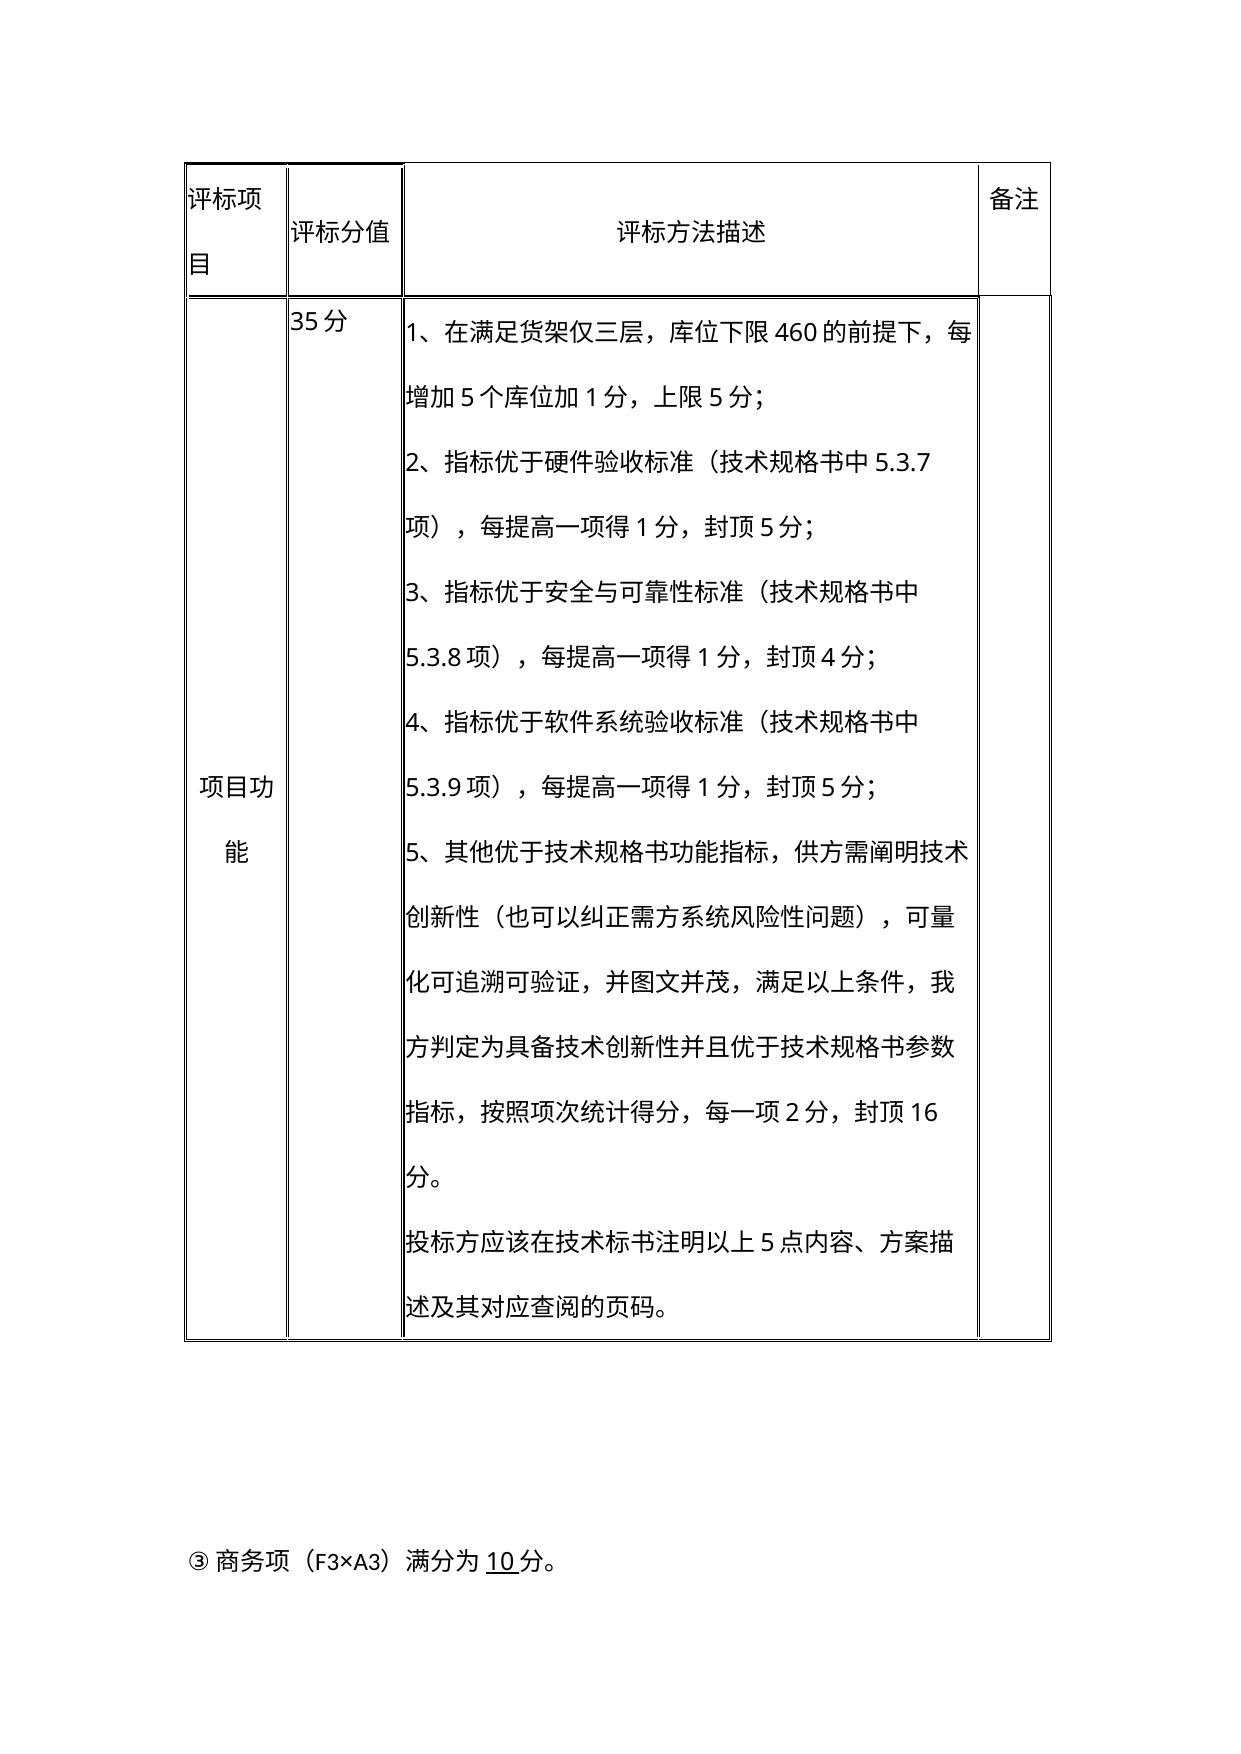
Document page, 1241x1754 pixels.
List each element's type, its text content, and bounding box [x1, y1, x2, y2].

table_header 评标项目 [187, 165, 288, 295]
table_header 评标方法描述 [403, 163, 979, 295]
text ③商务项（F3×A3）满分为10分。 [187, 1527, 1053, 1592]
table_cell [979, 296, 1049, 1338]
table_cell 项目功能 [187, 295, 288, 1338]
table_header 备注 [979, 163, 1050, 295]
table_cell 35分 [288, 297, 403, 1338]
table_header 评标分值 [288, 165, 403, 295]
